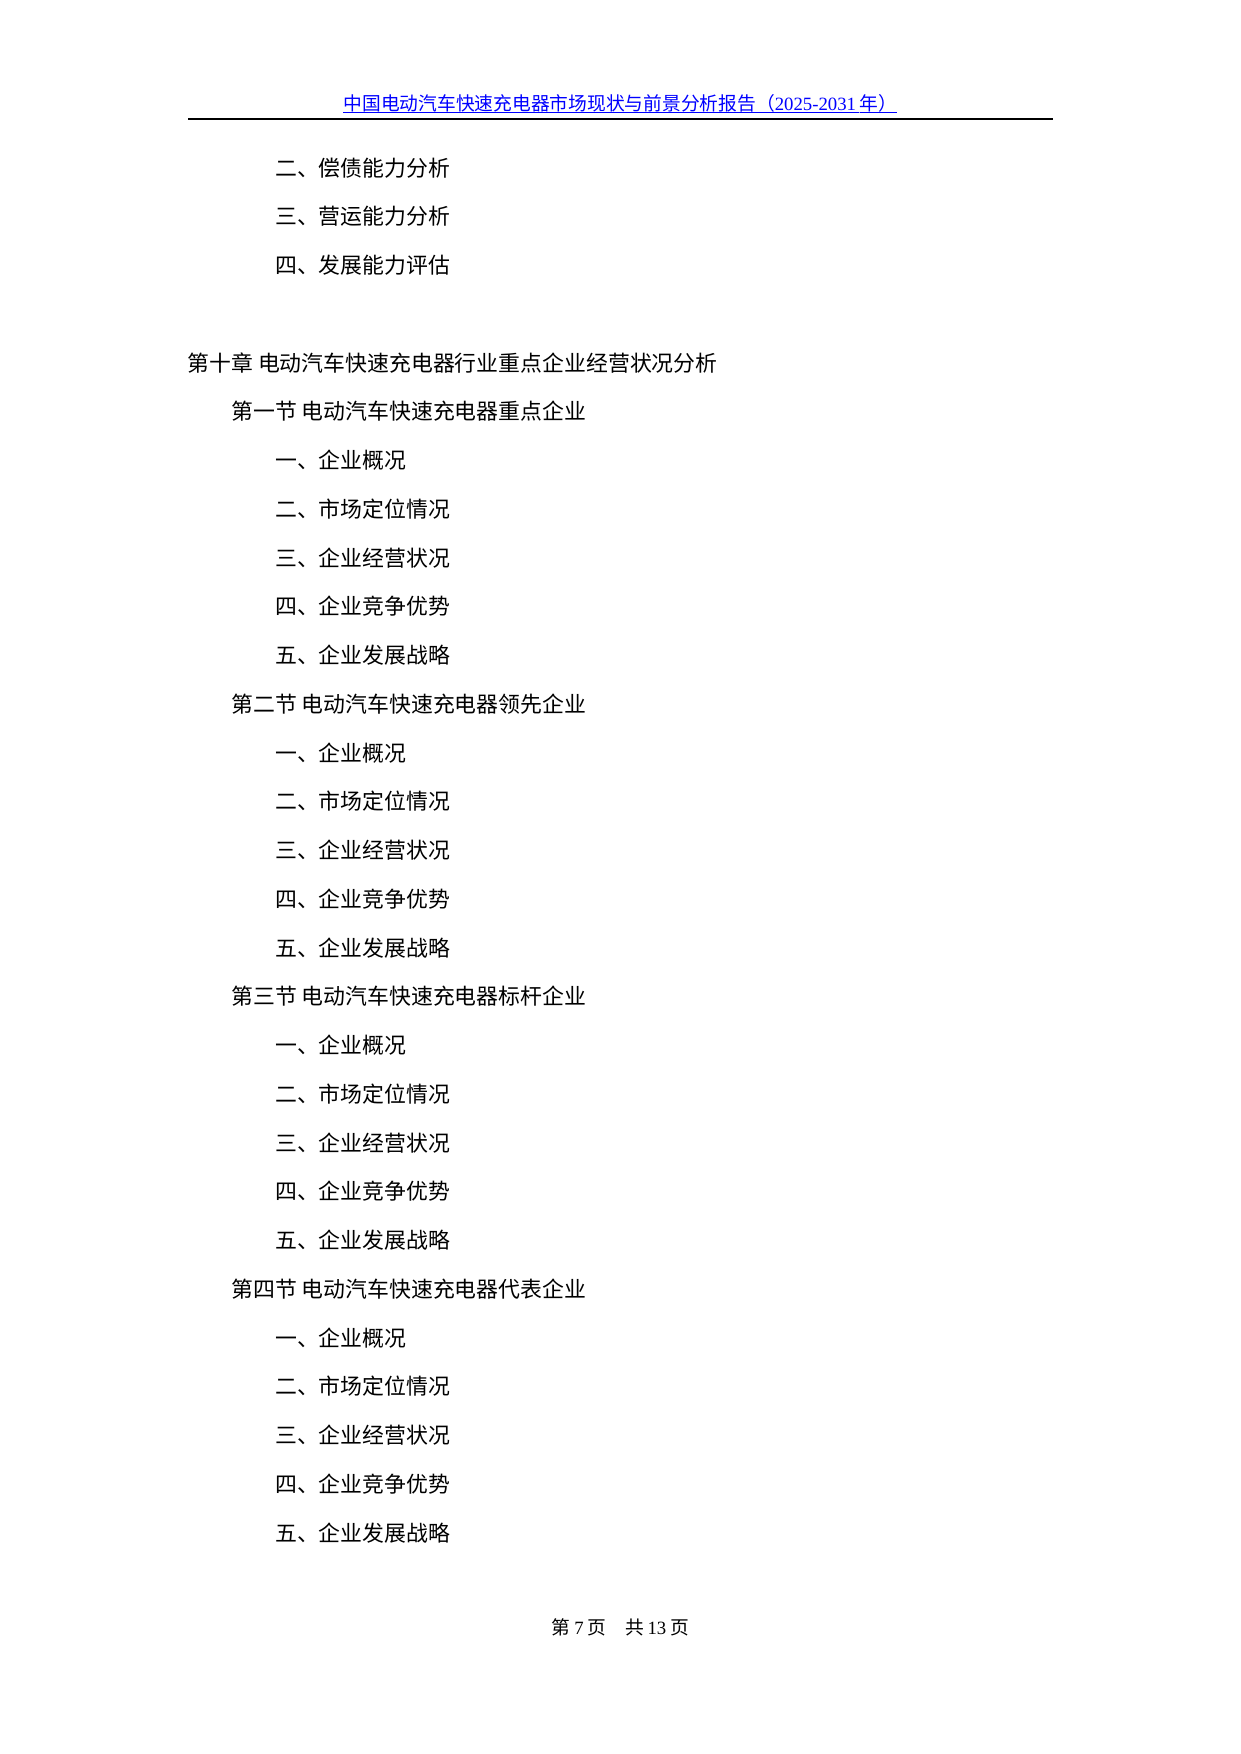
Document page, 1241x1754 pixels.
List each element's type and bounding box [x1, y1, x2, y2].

text [187, 150, 1053, 1548]
